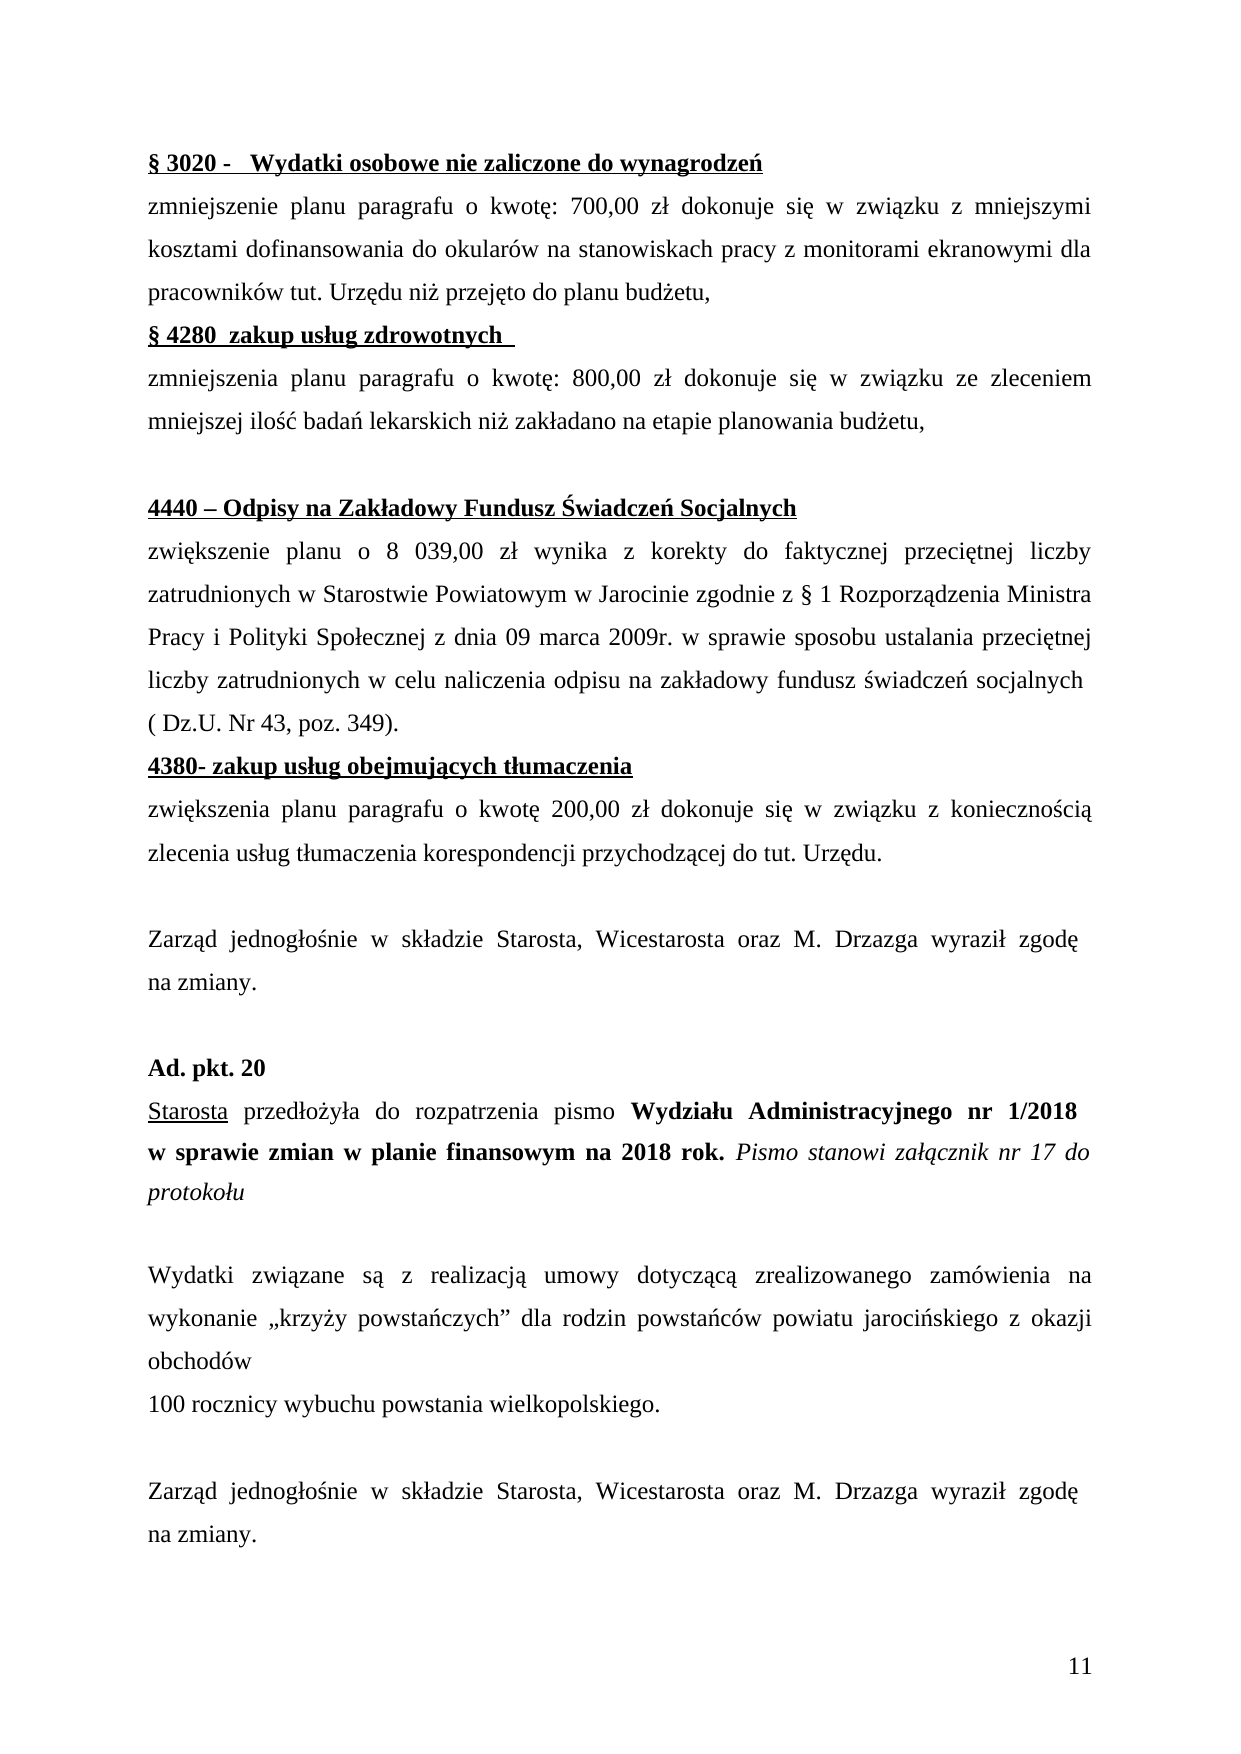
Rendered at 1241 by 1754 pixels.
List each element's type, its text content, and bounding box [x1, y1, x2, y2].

text zmniejszenia planu paragrafu o kwotę: 800,00 zł dokonuje się w związku ze zleceniem mniejszej ilość badań lekarskich niż zakładano na etapie planowania budżetu, [148, 363, 1093, 435]
text Zarząd jednogłośnie w składzie Starosta, Wicestarosta oraz M. Drzazga wyraził zgodę na zmiany. [148, 924, 1093, 996]
text zwiększenia planu paragrafu o kwotę 200,00 zł dokonuje się w związku z koniecznością zlecenia usług tłumaczenia korespondencji przychodzącej do tut. Urzędu. [148, 794, 1093, 866]
text § 3020 - Wydatki osobowe nie zaliczone do wynagrodzeń [148, 148, 1093, 176]
text 4440 – Odpisy na Zakładowy Fundusz Świadczeń Socjalnych [148, 493, 1093, 521]
text zmniejszenie planu paragrafu o kwotę: 700,00 zł dokonuje się w związku z mniejszymi kosztami dofinansowania do okularów na stanowiskach pracy z monitorami ekranowymi dla pracowników tut. Urzędu niż przejęto do planu budżetu, [148, 191, 1093, 306]
text Starosta przedłożyła do rozpatrzenia pismo Wydziału Administracyjnego nr 1/2018 w sprawie zmian w planie finansowym na 2018 rok. Pismo stanowi załącznik nr 17 do protokołu [148, 1096, 1093, 1206]
text 4380- zakup usług obejmujących tłumaczenia [148, 751, 1093, 780]
text § 4280 zakup usług zdrowotnych [148, 320, 1093, 349]
text Wydatki związane są z realizacją umowy dotyczącą zrealizowanego zamówienia na wykonanie „krzyży powstańczych” dla rodzin powstańców powiatu jarocińskiego z okazji obchodów 100 rocznicy wybuchu powstania wielkopolskiego. [148, 1260, 1093, 1418]
text Zarząd jednogłośnie w składzie Starosta, Wicestarosta oraz M. Drzazga wyraził zgodę na zmiany. [148, 1476, 1093, 1548]
text Ad. pkt. 20 [148, 1053, 1093, 1082]
text zwiększenie planu o 8 039,00 zł wynika z korekty do faktycznej przeciętnej liczby zatrudnionych w Starostwie Powiatowym w Jarocinie zgodnie z § 1 Rozporządzenia Ministra Pracy i Polityki Społecznej z dnia 09 marca 2009r. w sprawie sposobu ustalania przeciętnej liczby zatrudnionych w celu naliczenia odpisu na zakładowy fundusz świadczeń socjalnych ( Dz.U. Nr 43, poz. 349). [148, 536, 1093, 737]
